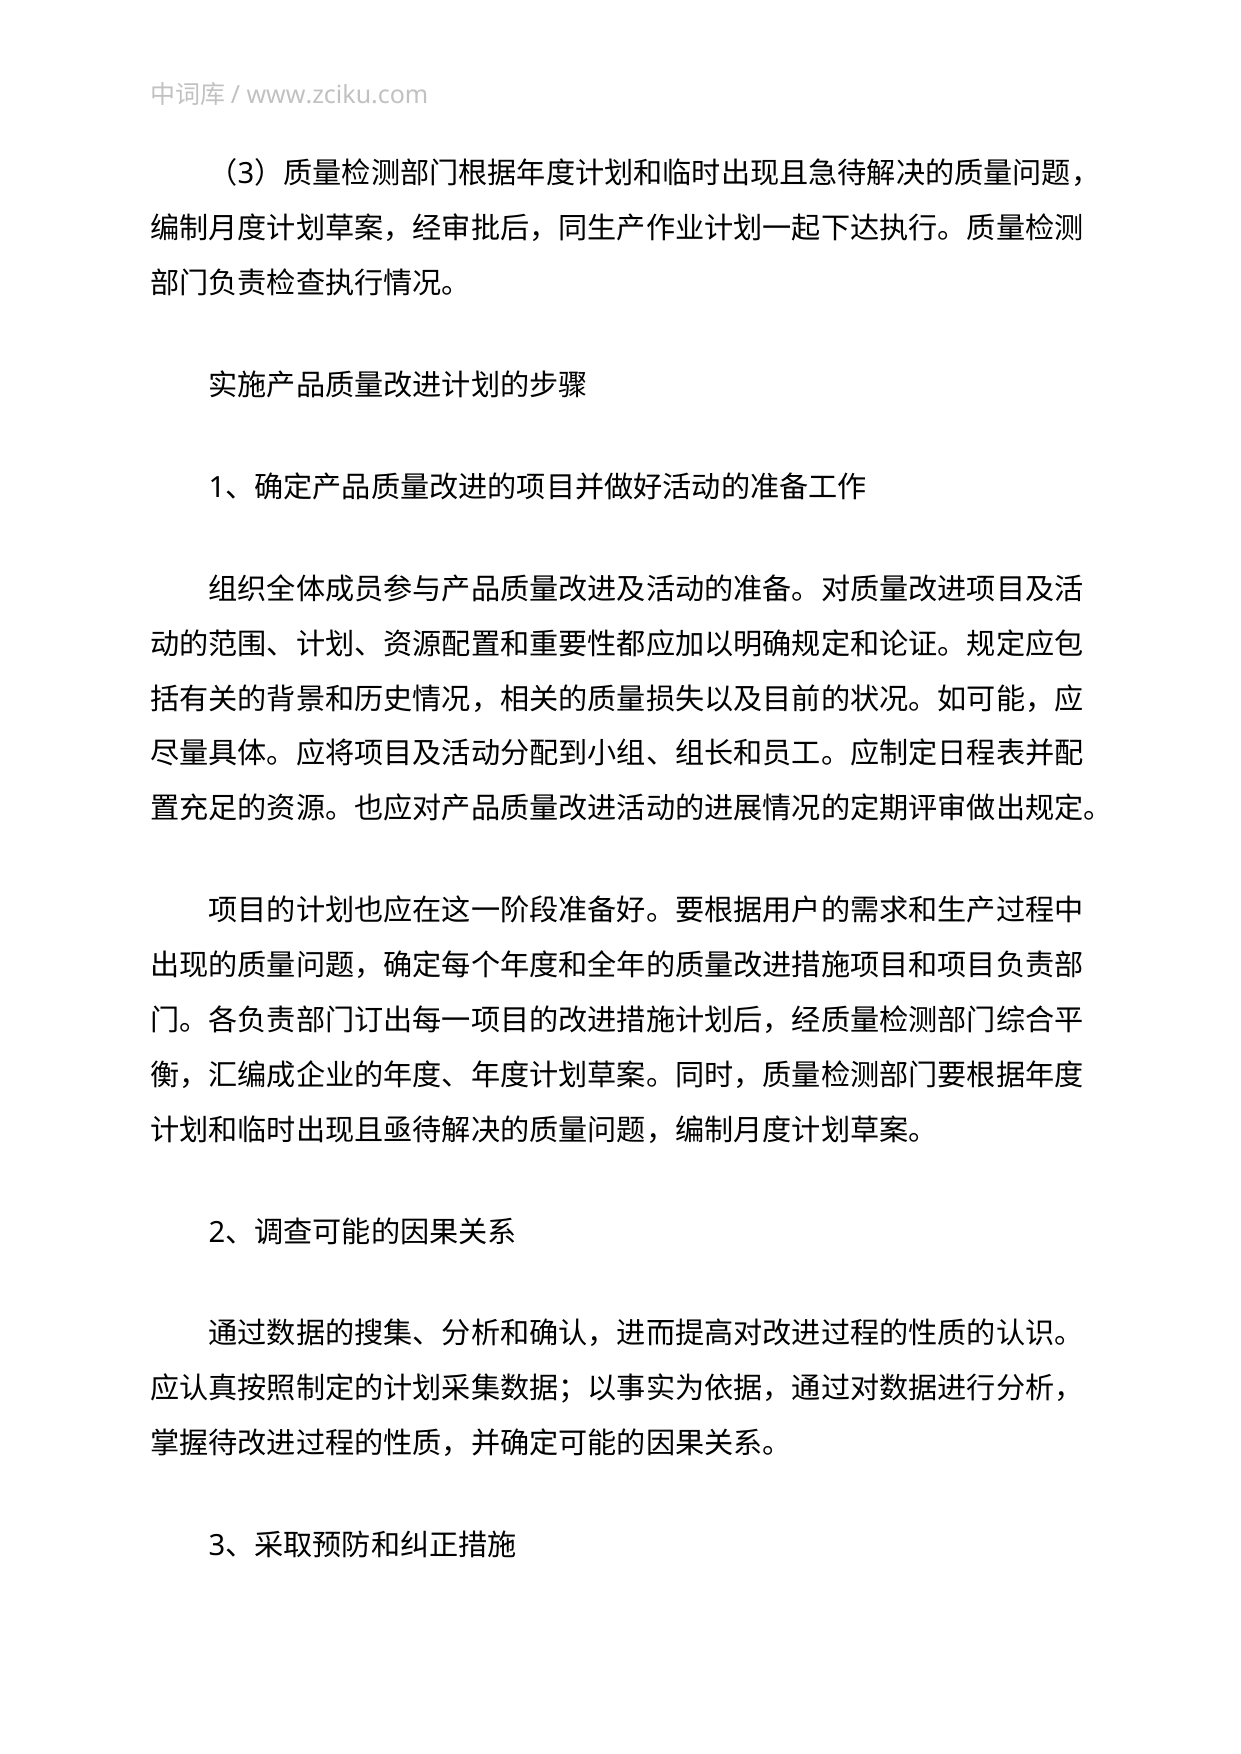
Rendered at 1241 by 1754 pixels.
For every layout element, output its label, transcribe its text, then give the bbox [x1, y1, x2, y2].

text 1、确定产品质量改进的项目并做好活动的准备工作 [150, 463, 1090, 506]
text 通过数据的搜集、分析和确认，进而提高对改进过程的性质的认识。应认真按照制定的计划采集数据；以事实为依据，通过对数据进行分析，掌握待改进过程的性质，并确定可能的因果关系。 [150, 1310, 1090, 1462]
text （3）质量检测部门根据年度计划和临时出现且急待解决的质量问题，编制月度计划草案，经审批后，同生产作业计划一起下达执行。质量检测部门负责检查执行情况。 [150, 150, 1090, 302]
text 项目的计划也应在这一阶段准备好。要根据用户的需求和生产过程中出现的质量问题，确定每个年度和全年的质量改进措施项目和项目负责部门。各负责部门订出每一项目的改进措施计划后，经质量检测部门综合平衡，汇编成企业的年度、年度计划草案。同时，质量检测部门要根据年度计划和临时出现且亟待解决的质量问题，编制月度计划草案。 [150, 887, 1090, 1149]
text 2、调查可能的因果关系 [150, 1208, 1090, 1251]
text 实施产品质量改进计划的步骤 [150, 362, 1090, 404]
text 组织全体成员参与产品质量改进及活动的准备。对质量改进项目及活动的范围、计划、资源配置和重要性都应加以明确规定和论证。规定应包括有关的背景和历史情况，相关的质量损失以及目前的状况。如可能，应尽量具体。应将项目及活动分配到小组、组长和员工。应制定日程表并配置充足的资源。也应对产品质量改进活动的进展情况的定期评审做出规定。 [150, 565, 1090, 827]
text 3、采取预防和纠正措施 [150, 1522, 1090, 1564]
